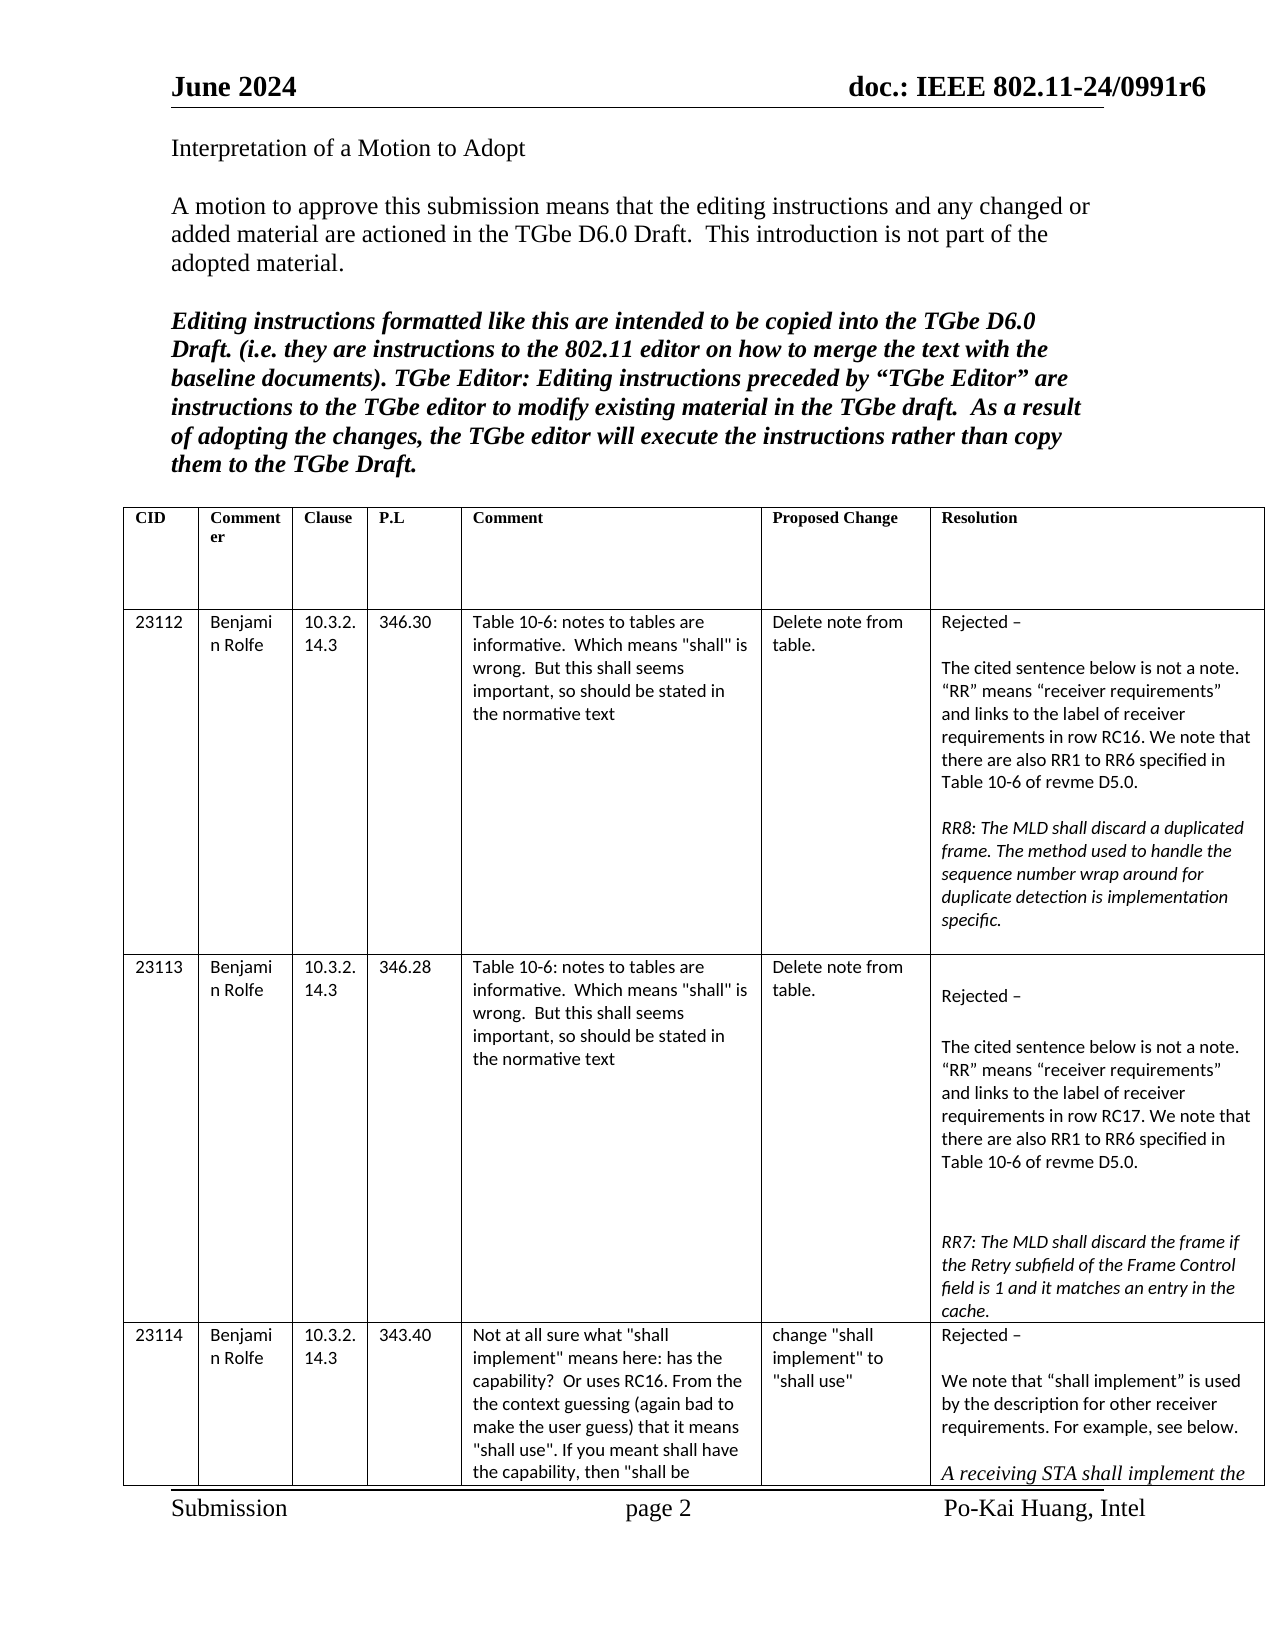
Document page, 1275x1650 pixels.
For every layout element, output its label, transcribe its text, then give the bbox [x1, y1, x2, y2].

table_header P.L [368, 508, 461, 609]
table_header Commenter [199, 508, 292, 609]
table_cell Rejected – The cited sentence below is not a note. “RR” means “receiver requirements” and links to the label of receiver requirements in row RC17. We note that there are also RR1 to RR6 specified in Table 10-6 of revme D5.0. RR7: The MLD shall discard the frame if the Retry subfield of the Frame Control field is 1 and it matches an entry in the cache. [931, 955, 1264, 1322]
text A motion to approve this submission means that the editing instructions and any changed or added material are actioned in the TGbe D6.0 Draft. This introduction is not part of the adopted material. [171, 191, 1104, 277]
table_header Resolution [931, 508, 1264, 609]
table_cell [931, 1323, 1264, 1485]
table_cell Benjamin Rolfe [199, 955, 292, 1322]
text Editing instructions formatted like this are intended to be copied into the TGbe D6.0 Draft. (i.e. they are instructions to the 802.11 editor on how to merge the text with the baseline documents). TGbe Editor: Editing instructions preceded by “TGbe Editor” are instructions to the TGbe editor to modify existing material in the TGbe draft. As a result of adopting the changes, the TGbe editor will execute the instructions rather than copy them to the TGbe Draft. [171, 306, 1104, 478]
table_header CID [124, 508, 198, 609]
table_header Comment [462, 508, 761, 609]
text Interpretation of a Motion to Adopt [171, 133, 1104, 162]
table_cell 23113 [124, 955, 198, 1322]
table_cell 23112 [124, 610, 198, 954]
table_cell Table 10-6: notes to tables are informative. Which means "shall" is wrong. But this shall seems important, so should be stated in the normative text [462, 610, 761, 954]
table_cell Delete note from table. [762, 955, 930, 1322]
table_cell Delete note from table. [762, 610, 930, 954]
table_cell 343.40 [368, 1323, 461, 1485]
table_cell Benjamin Rolfe [199, 610, 292, 954]
table_cell Rejected – The cited sentence below is not a note. “RR” means “receiver requirements” and links to the label of receiver requirements in row RC16. We note that there are also RR1 to RR6 specified in Table 10-6 of revme D5.0. RR8: The MLD shall discard a duplicated frame. The method used to handle the sequence number wrap around for duplicate detection is implementation specific. [931, 610, 1264, 954]
table_cell 10.3.2.14.3 [293, 1323, 367, 1485]
table_cell 10.3.2.14.3 [293, 610, 367, 954]
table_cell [762, 1323, 930, 1485]
table_cell 10.3.2.14.3 [293, 955, 367, 1322]
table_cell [462, 1323, 761, 1485]
table_cell 23114 [124, 1323, 198, 1485]
table_header Clause [293, 508, 367, 609]
table_cell Benjamin Rolfe [199, 1323, 292, 1485]
table_cell 346.30 [368, 610, 461, 954]
table_cell 346.28 [368, 955, 461, 1322]
table_cell Table 10-6: notes to tables are informative. Which means "shall" is wrong. But this shall seems important, so should be stated in the normative text [462, 955, 761, 1322]
table_header Proposed Change [762, 508, 930, 609]
